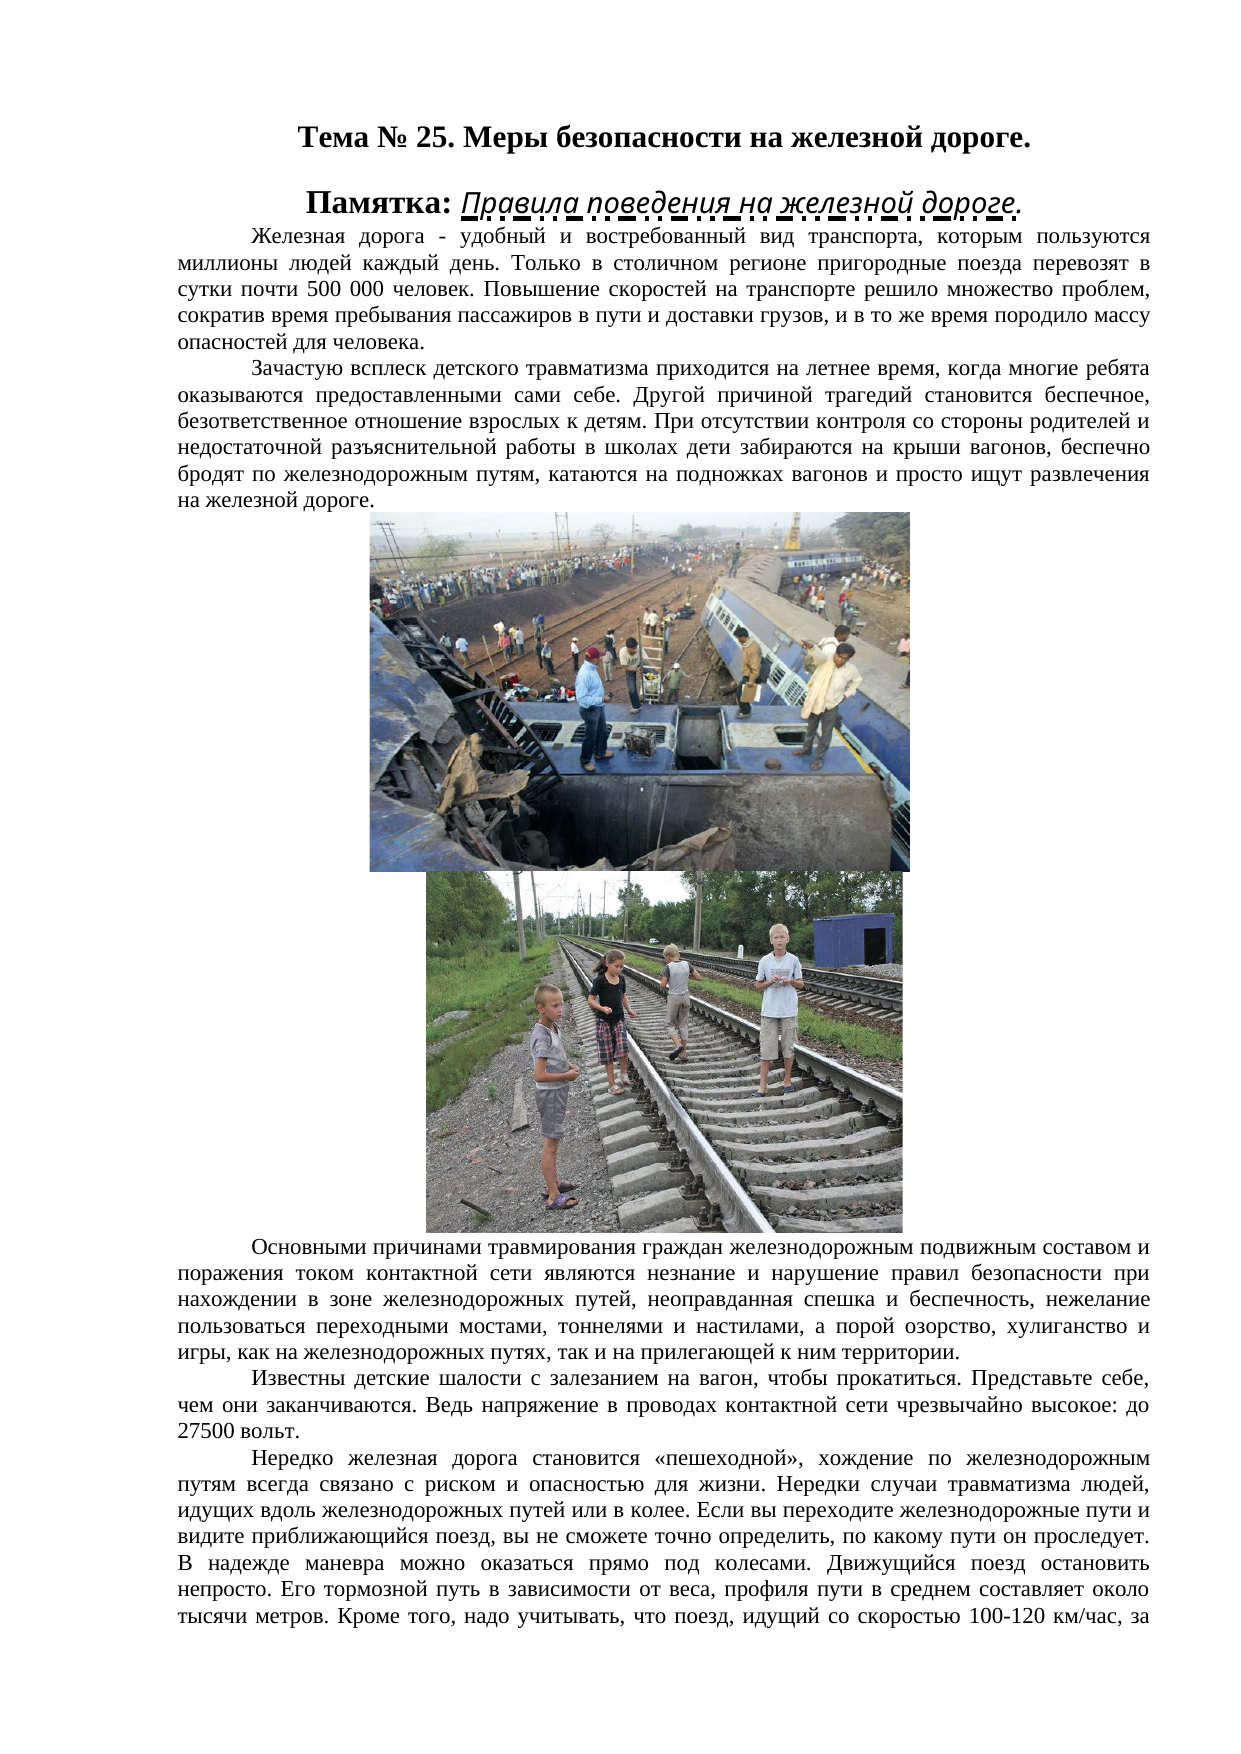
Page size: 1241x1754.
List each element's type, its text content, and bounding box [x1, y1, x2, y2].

text Тема № 25. Меры безопасности на железной дороге. [177, 118, 1152, 154]
text Основными причинами травмирования граждан железнодорожным подвижным составом и поражения током контактной сети являются незнание и нарушение правил безопасности при нахождении в зоне железнодорожных путей, неоправданная спешка и беспечность, нежелание пользоваться переходными мостами, тоннелями и настилами, а порой озорство, хулиганство и игры, как на железнодорожных путях, так и на прилегающей к ним территории. [177, 1233, 1152, 1364]
text Железная дорога - удобный и востребованный вид транспорта, которым пользуются миллионы людей каждый день. Только в столичном регионе пригородные поезда перевозят в сутки почти 500 000 человек. Повышение скоростей на транспорте решило множество проблем, сократив время пребывания пассажиров в пути и доставки грузов, и в то же время породило массу опасностей для человека. [177, 222, 1152, 354]
picture [369, 512, 910, 1233]
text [177, 1443, 1152, 1628]
text Памятка: Правила поведения на железной дороге. [177, 183, 1152, 222]
text Зачастую всплеск детского травматизма приходится на летнее время, когда многие ребята оказываются предоставленными сами себе. Другой причиной трагедий становится беспечное, безответственное отношение взрослых к детям. При отсутствии контроля со стороны родителей и недостаточной разъяснительной работы в школах дети забираются на крыши вагонов, беспечно бродят по железнодорожным путям, катаются на подножках вагонов и просто ищут развлечения на железной дороге. [177, 354, 1152, 512]
text Известны детские шалости с залезанием на вагон, чтобы прокатиться. Представьте себе, чем они заканчиваются. Ведь напряжение в проводах контактной сети чрезвычайно высокое: до 27500 вольт. [177, 1364, 1152, 1443]
